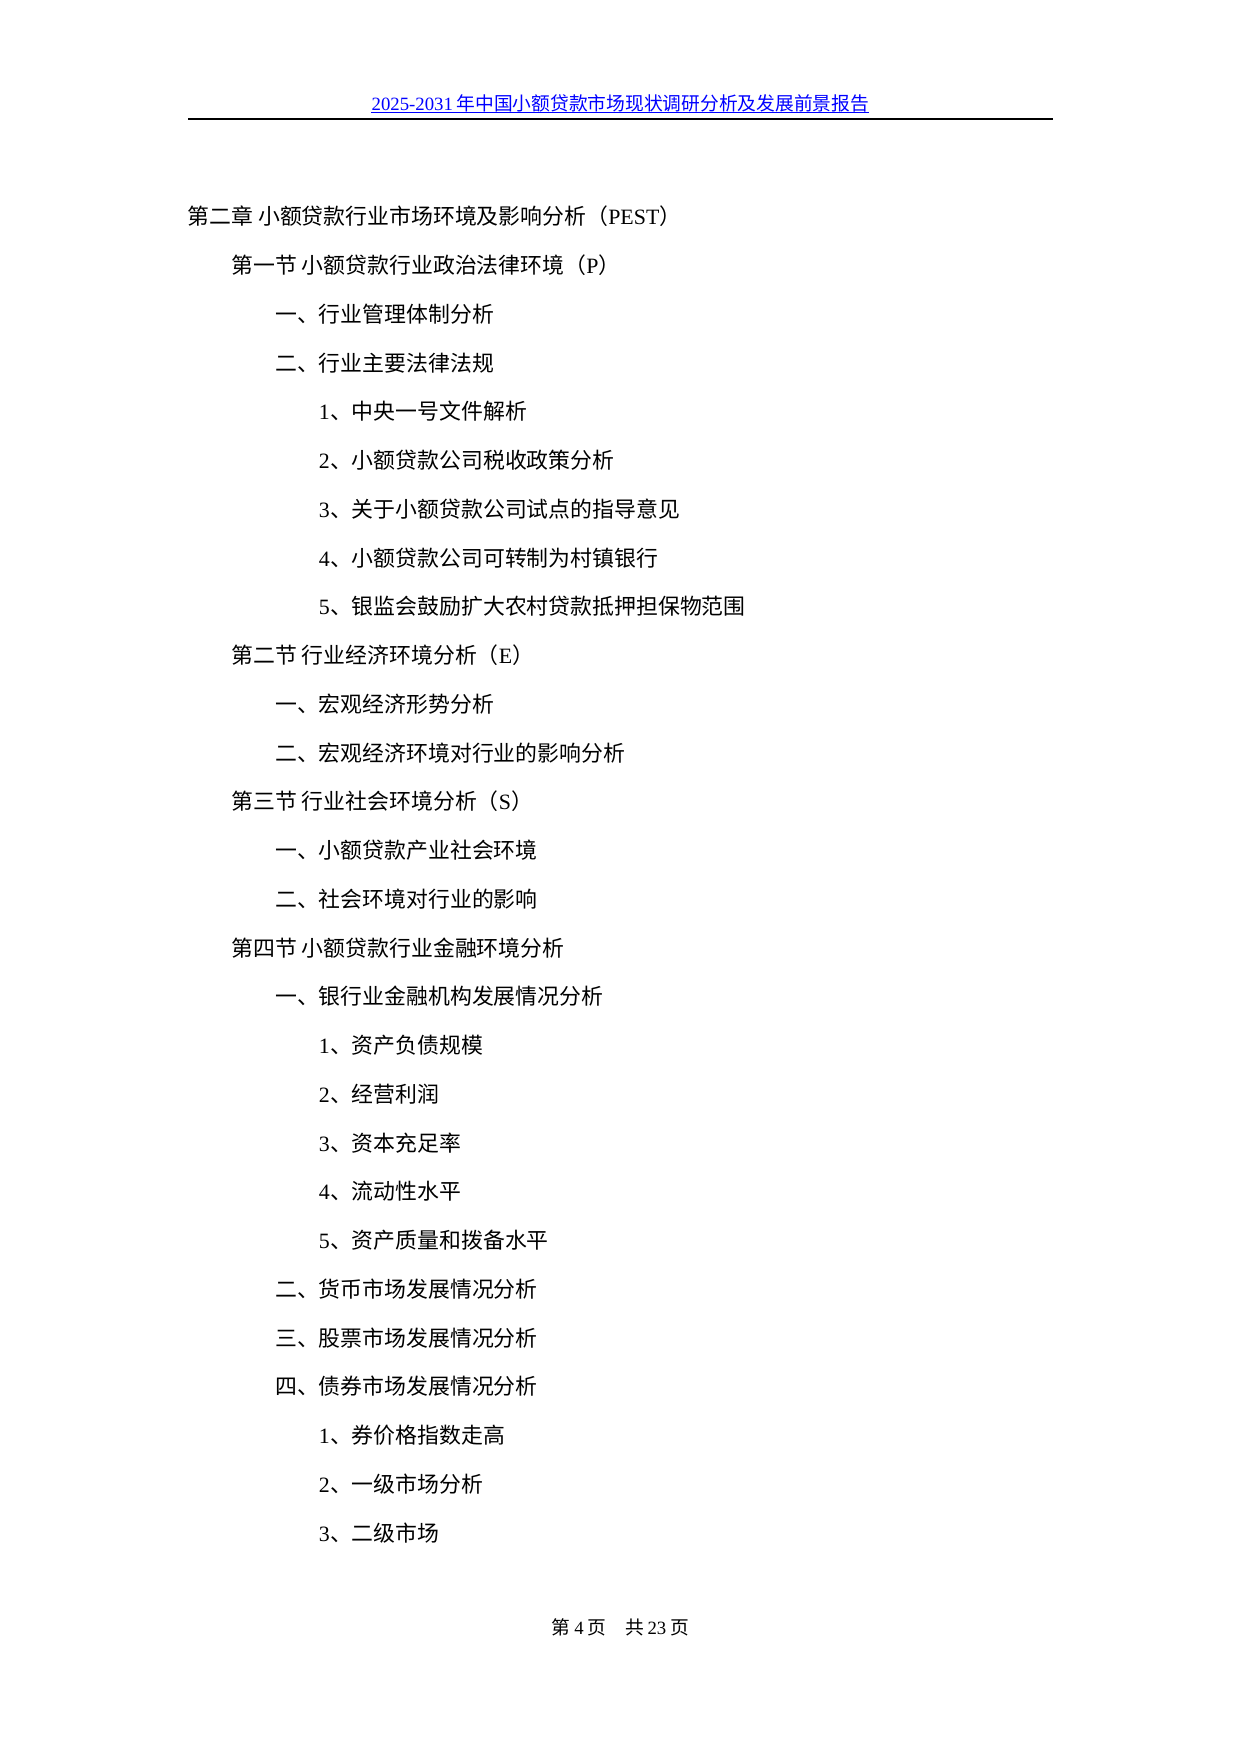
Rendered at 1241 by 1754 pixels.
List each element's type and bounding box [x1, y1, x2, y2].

text [187, 150, 1053, 1548]
